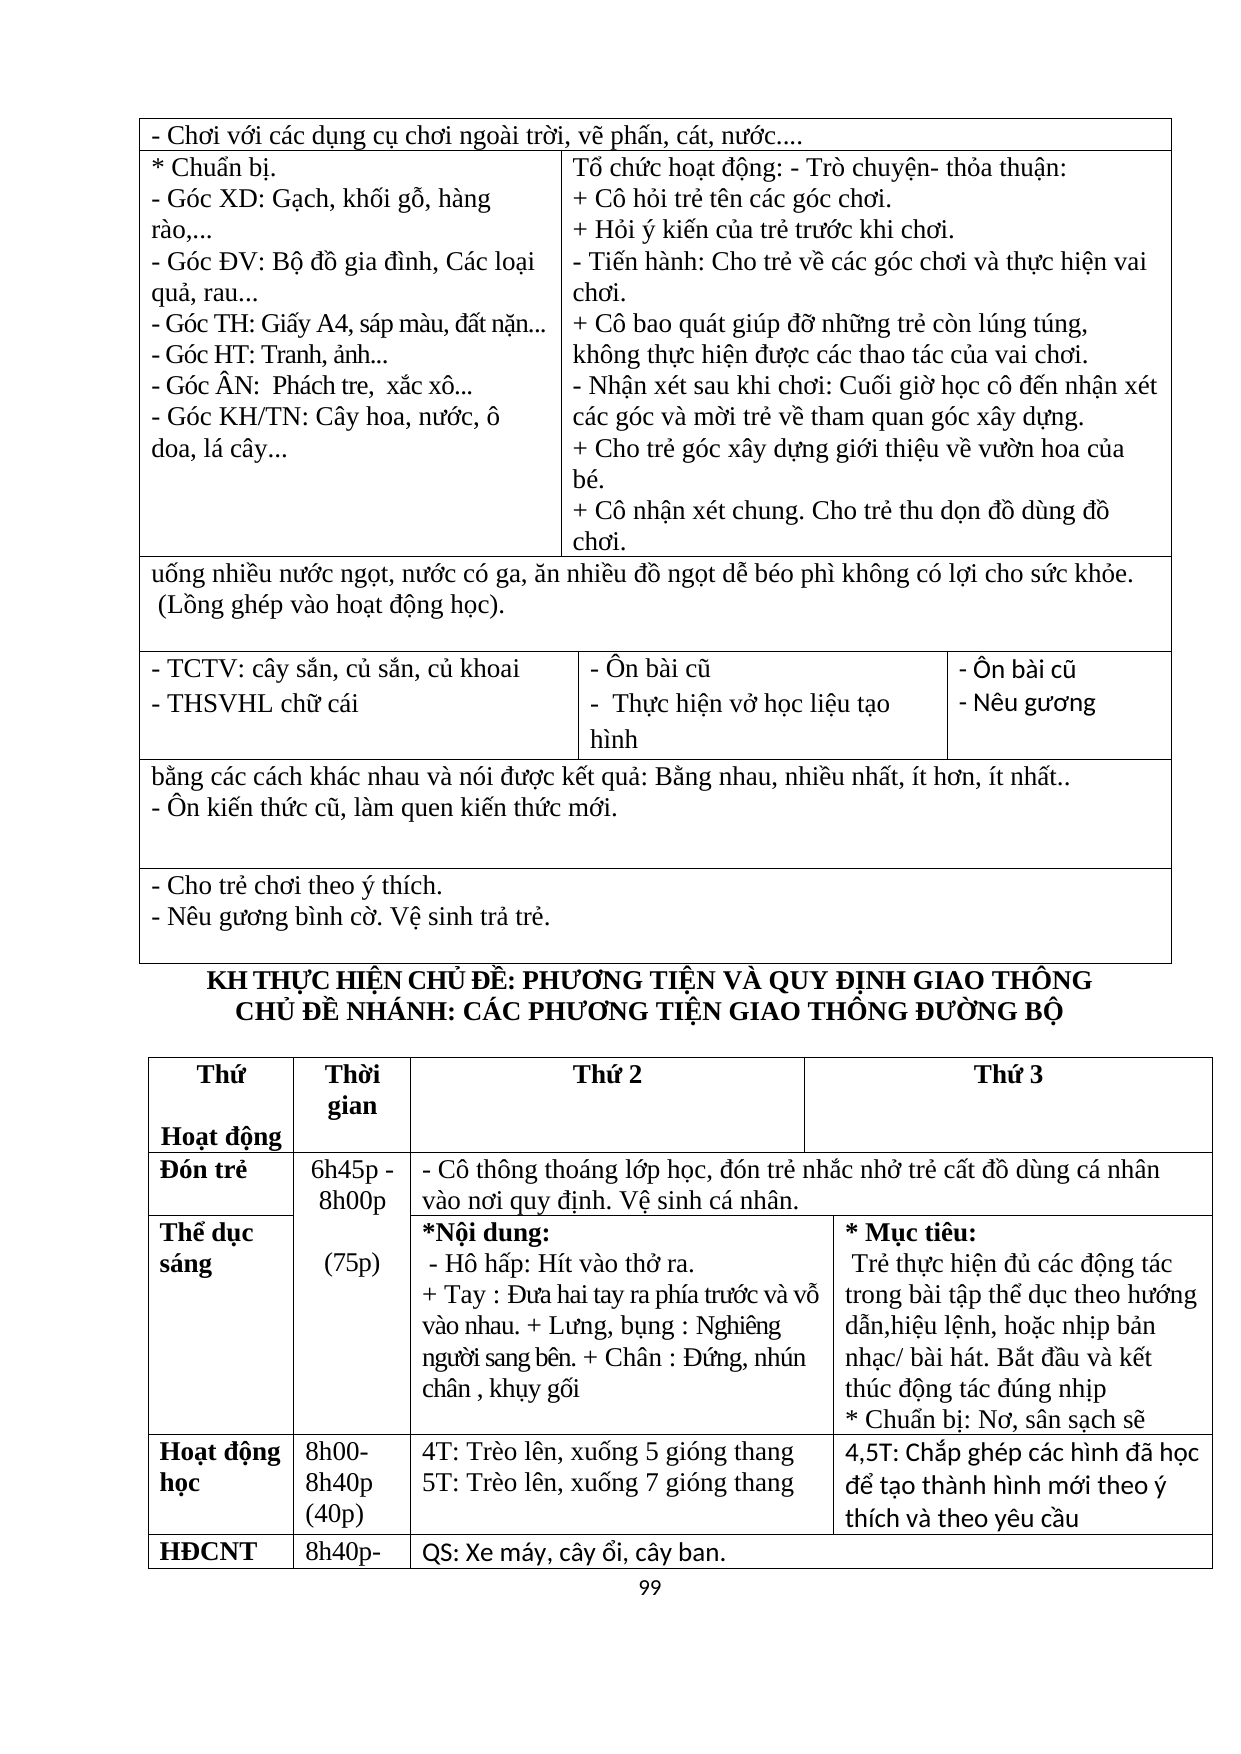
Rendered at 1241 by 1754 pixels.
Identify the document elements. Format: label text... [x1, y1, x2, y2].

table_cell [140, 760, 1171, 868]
text CHỦ ĐỀ NHÁNH: CÁC PHƯƠNG TIỆN GIAO THÔNG ĐƯỜNG BỘ [177, 995, 1122, 1026]
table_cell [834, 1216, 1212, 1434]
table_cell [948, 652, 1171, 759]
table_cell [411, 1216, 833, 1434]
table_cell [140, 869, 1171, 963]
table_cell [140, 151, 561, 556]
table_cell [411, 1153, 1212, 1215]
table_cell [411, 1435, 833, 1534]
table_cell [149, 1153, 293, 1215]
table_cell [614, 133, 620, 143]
text KH THỰC HIỆN CHỦ ĐỀ: PHƯƠNG TIỆN VÀ QUY ĐỊNH GIAO THÔNG [177, 964, 1122, 995]
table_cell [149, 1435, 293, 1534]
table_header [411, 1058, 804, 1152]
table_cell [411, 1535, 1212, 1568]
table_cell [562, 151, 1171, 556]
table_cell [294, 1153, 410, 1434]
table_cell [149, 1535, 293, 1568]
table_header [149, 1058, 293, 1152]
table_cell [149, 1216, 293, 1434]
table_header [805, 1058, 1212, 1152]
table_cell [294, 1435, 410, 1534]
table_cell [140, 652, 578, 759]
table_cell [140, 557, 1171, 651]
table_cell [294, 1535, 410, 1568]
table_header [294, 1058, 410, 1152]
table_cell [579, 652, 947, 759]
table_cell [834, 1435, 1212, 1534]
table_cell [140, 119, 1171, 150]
